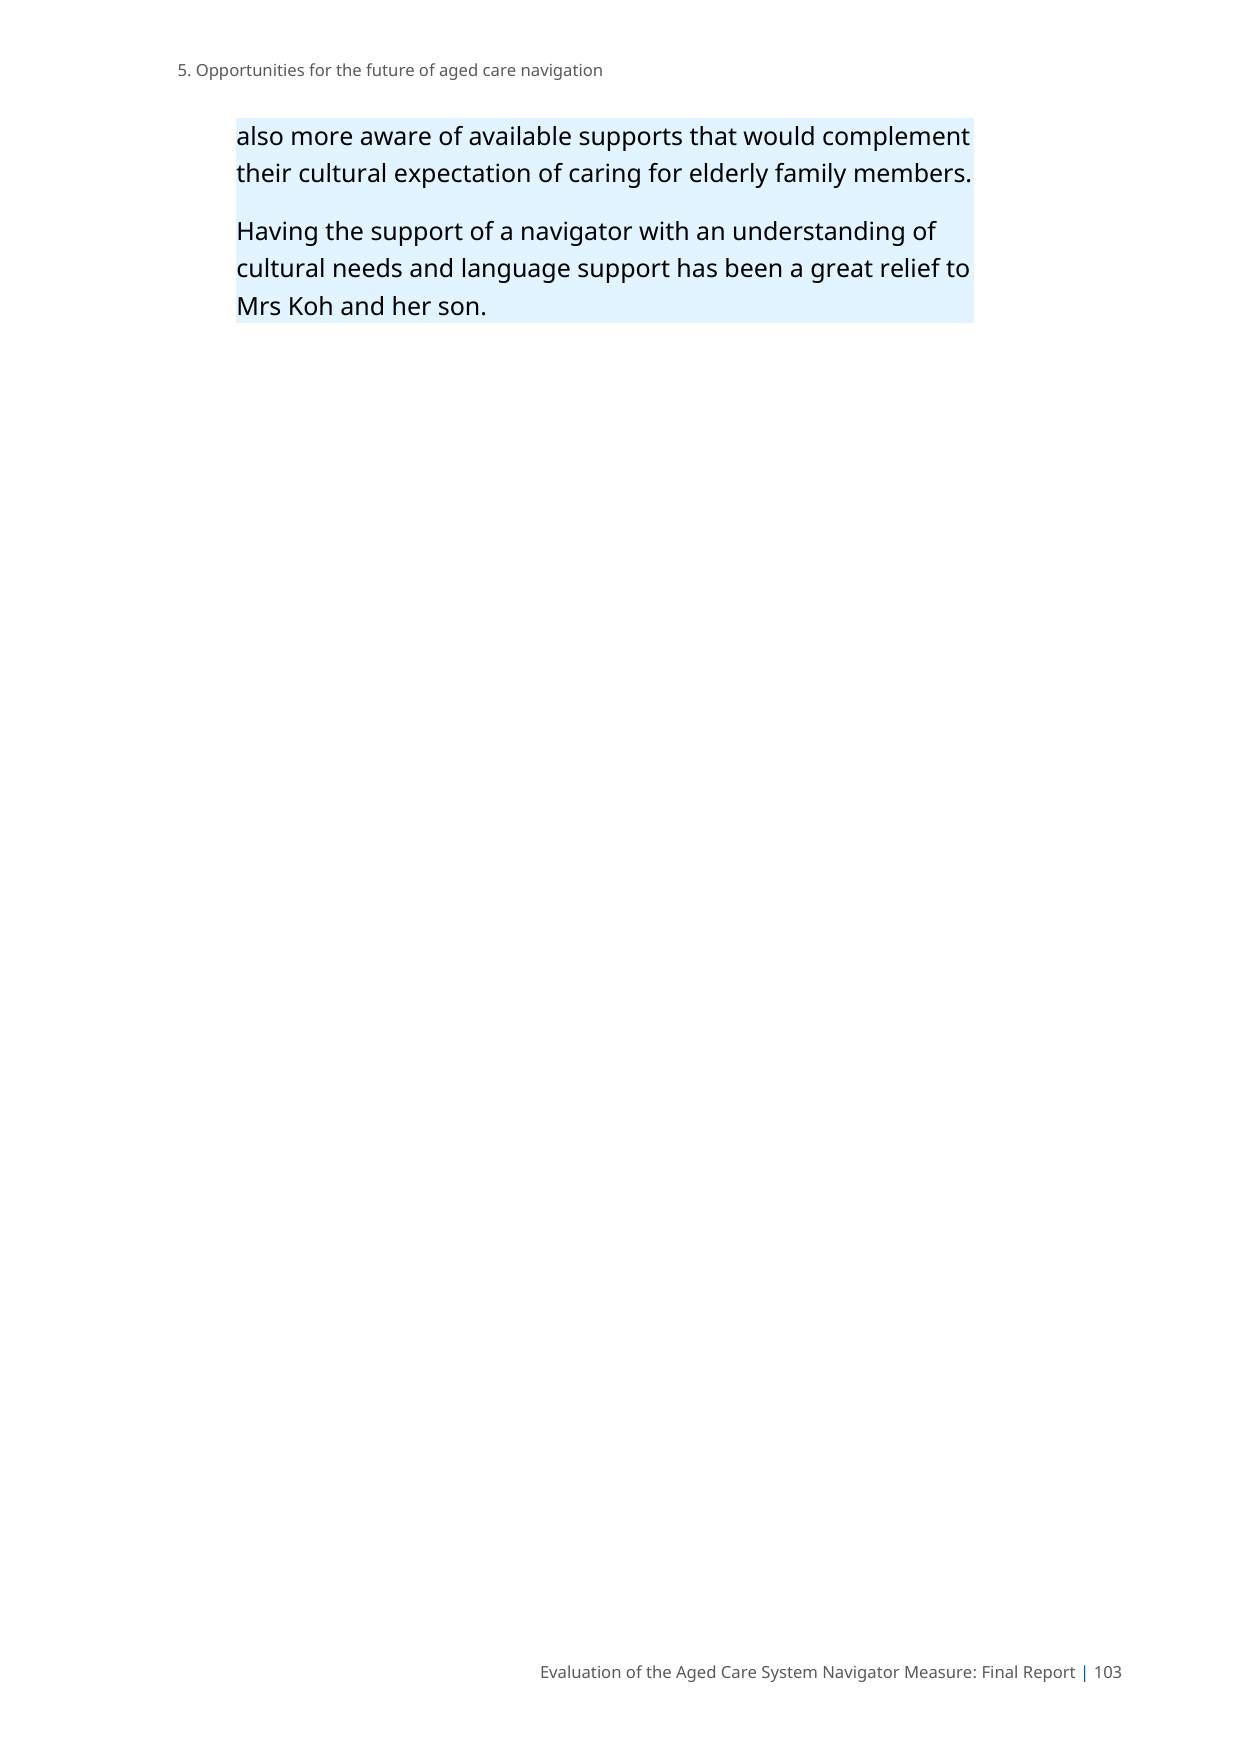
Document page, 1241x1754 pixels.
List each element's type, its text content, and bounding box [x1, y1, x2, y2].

text Having the support of a navigator with an understanding of cultural needs and language support has been a great relief to Mrs Koh and her son. [236, 214, 974, 323]
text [236, 118, 974, 189]
